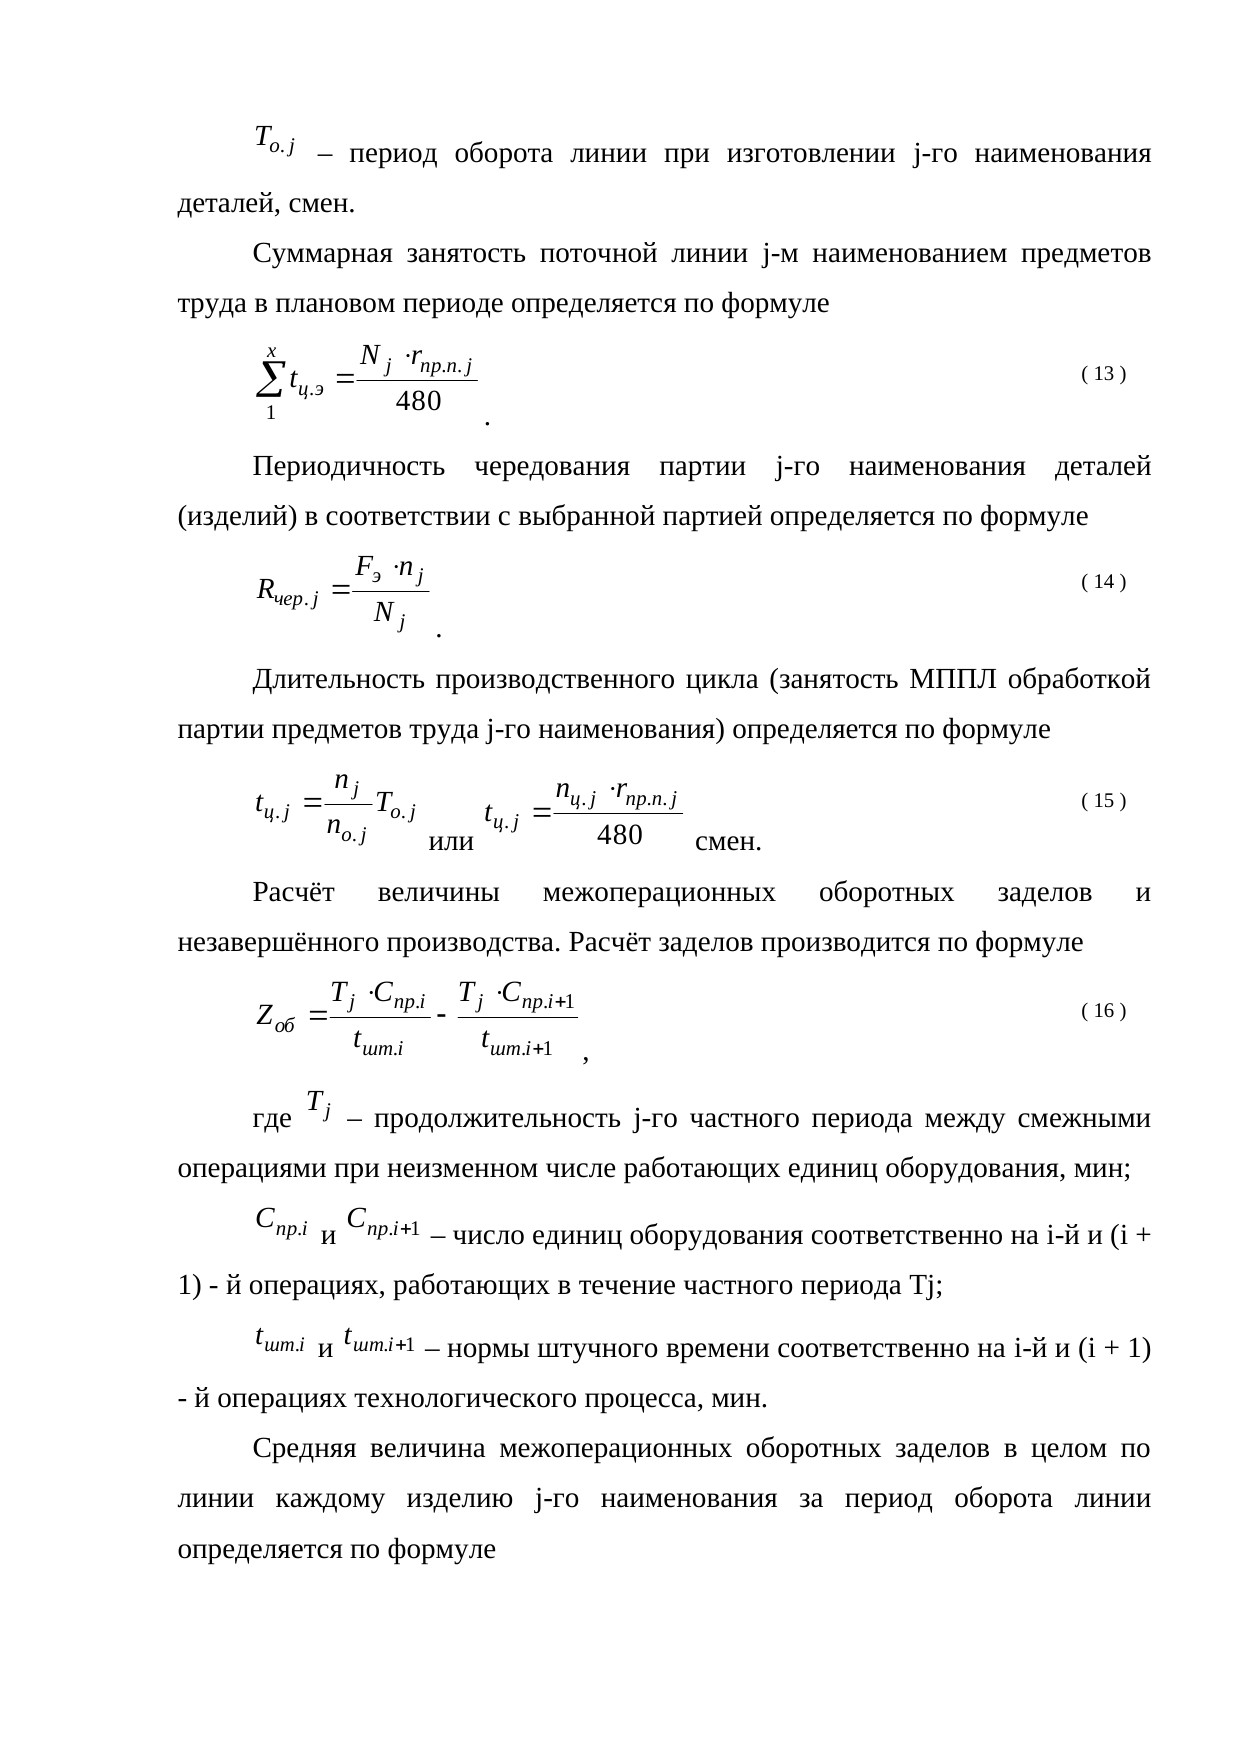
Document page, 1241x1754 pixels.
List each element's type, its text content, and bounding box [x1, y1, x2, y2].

text и – нормы штучного времени соответственно на i-й и (i + 1) - й операциях технологического процесса, мин. [177, 1318, 1152, 1413]
text . [177, 336, 1152, 431]
text Длительность производственного цикла (занятость МППЛ обработкой партии предметов труда j-го наименования) определяется по формуле [177, 661, 1152, 745]
text Средняя величина межоперационных оборотных заделов в целом по линии каждому изделию j-го наименования за период оборота линии определяется по формуле [177, 1430, 1152, 1564]
text , [177, 974, 1152, 1067]
text и – число единиц оборудования соответственно на i-й и (i + 1) - й операциях, работающих в течение частного периода Tj; [177, 1201, 1152, 1301]
text Суммарная занятость поточной линии j-м наименованием предметов труда в плановом периоде определяется по формуле [177, 235, 1152, 319]
text где – продолжительность j-го частного периода между смежными операциями при неизменном числе работающих единиц оборудования, мин; [177, 1083, 1152, 1184]
text . [177, 549, 1152, 644]
text Расчёт величины межоперационных оборотных заделов и незавершённого производства. Расчёт заделов производится по формуле [177, 874, 1152, 958]
text Периодичность чередования партии j-го наименования деталей (изделий) в соответствии с выбранной партией определяется по формуле [177, 448, 1152, 532]
text – период оборота линии при изготовлении j-го наименования деталей, смен. [177, 118, 1152, 218]
text или смен. [177, 762, 1152, 857]
